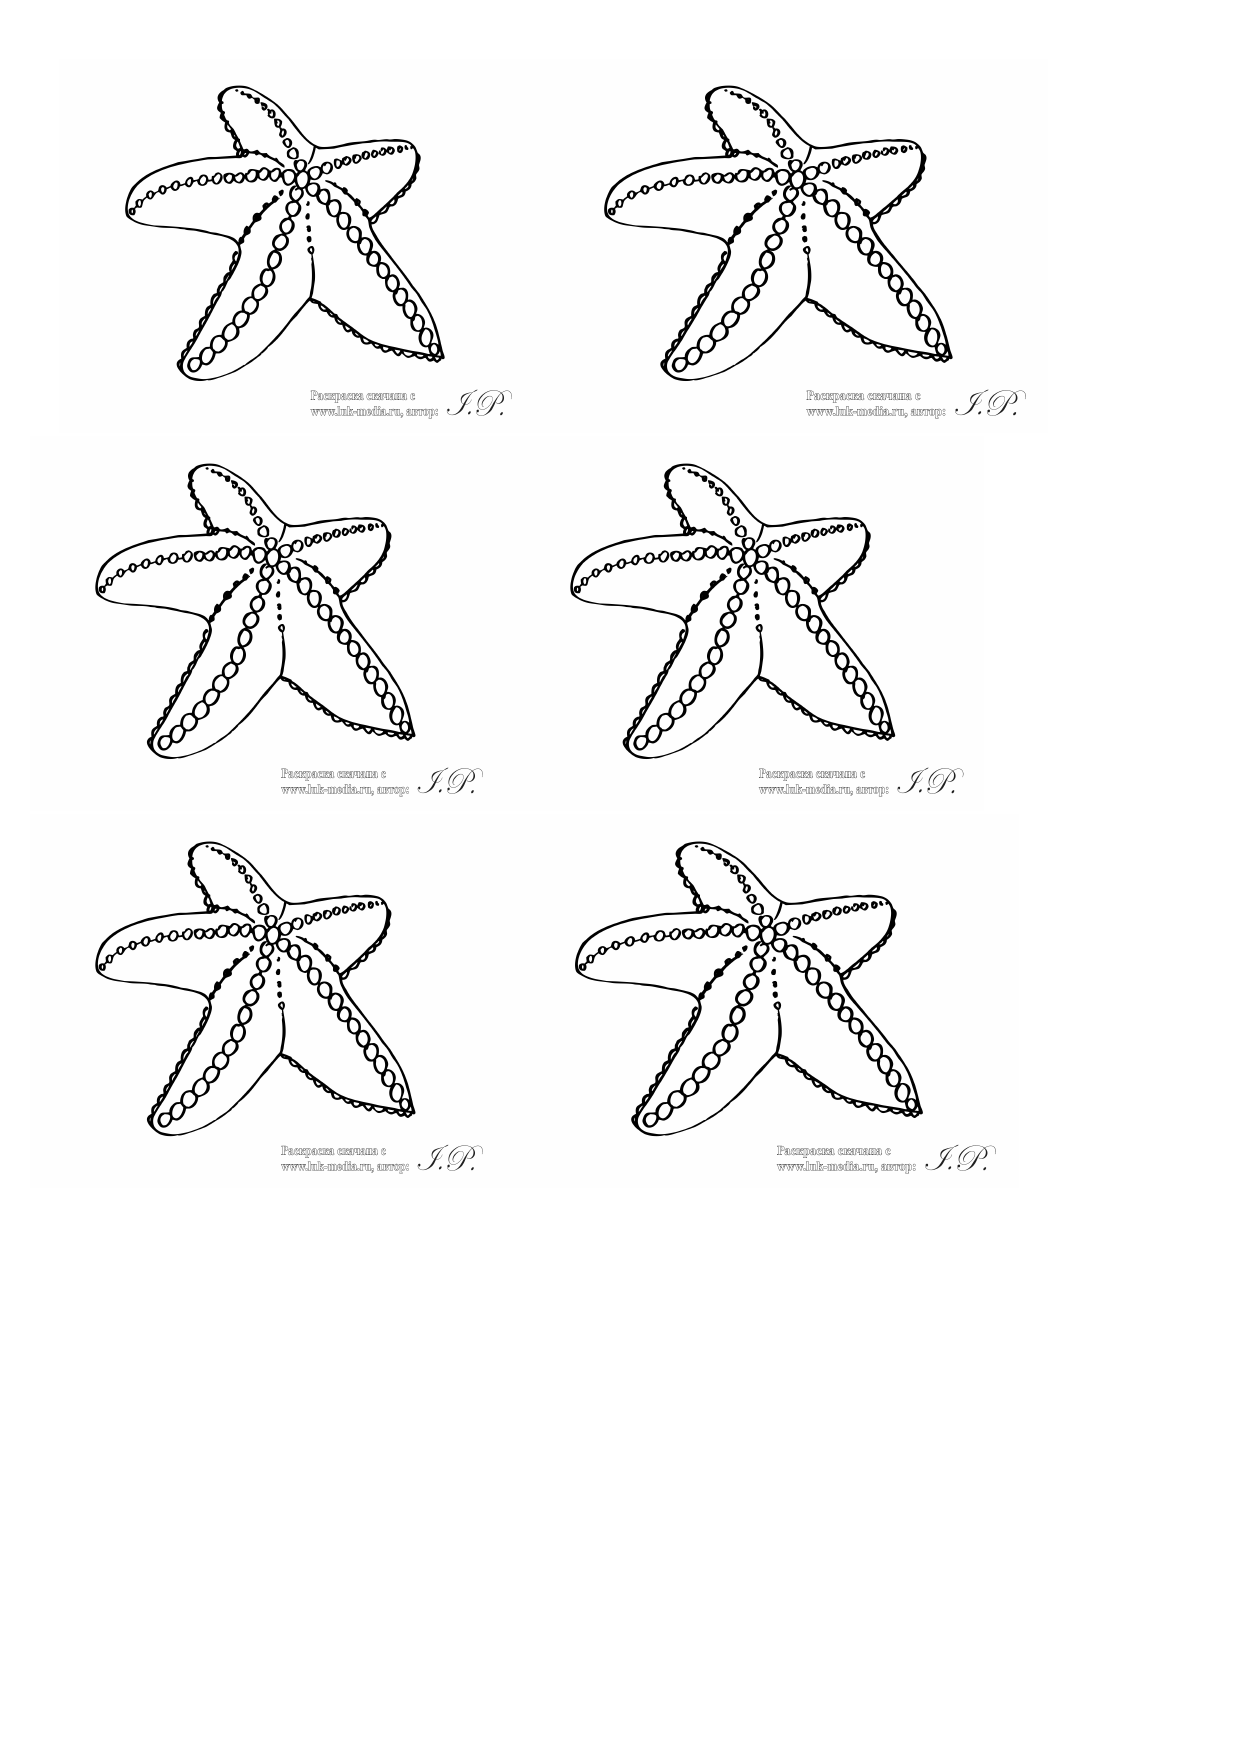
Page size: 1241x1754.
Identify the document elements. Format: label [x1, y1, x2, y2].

picture [59, 59, 1049, 433]
picture [29, 814, 1019, 1188]
picture [29, 436, 985, 811]
